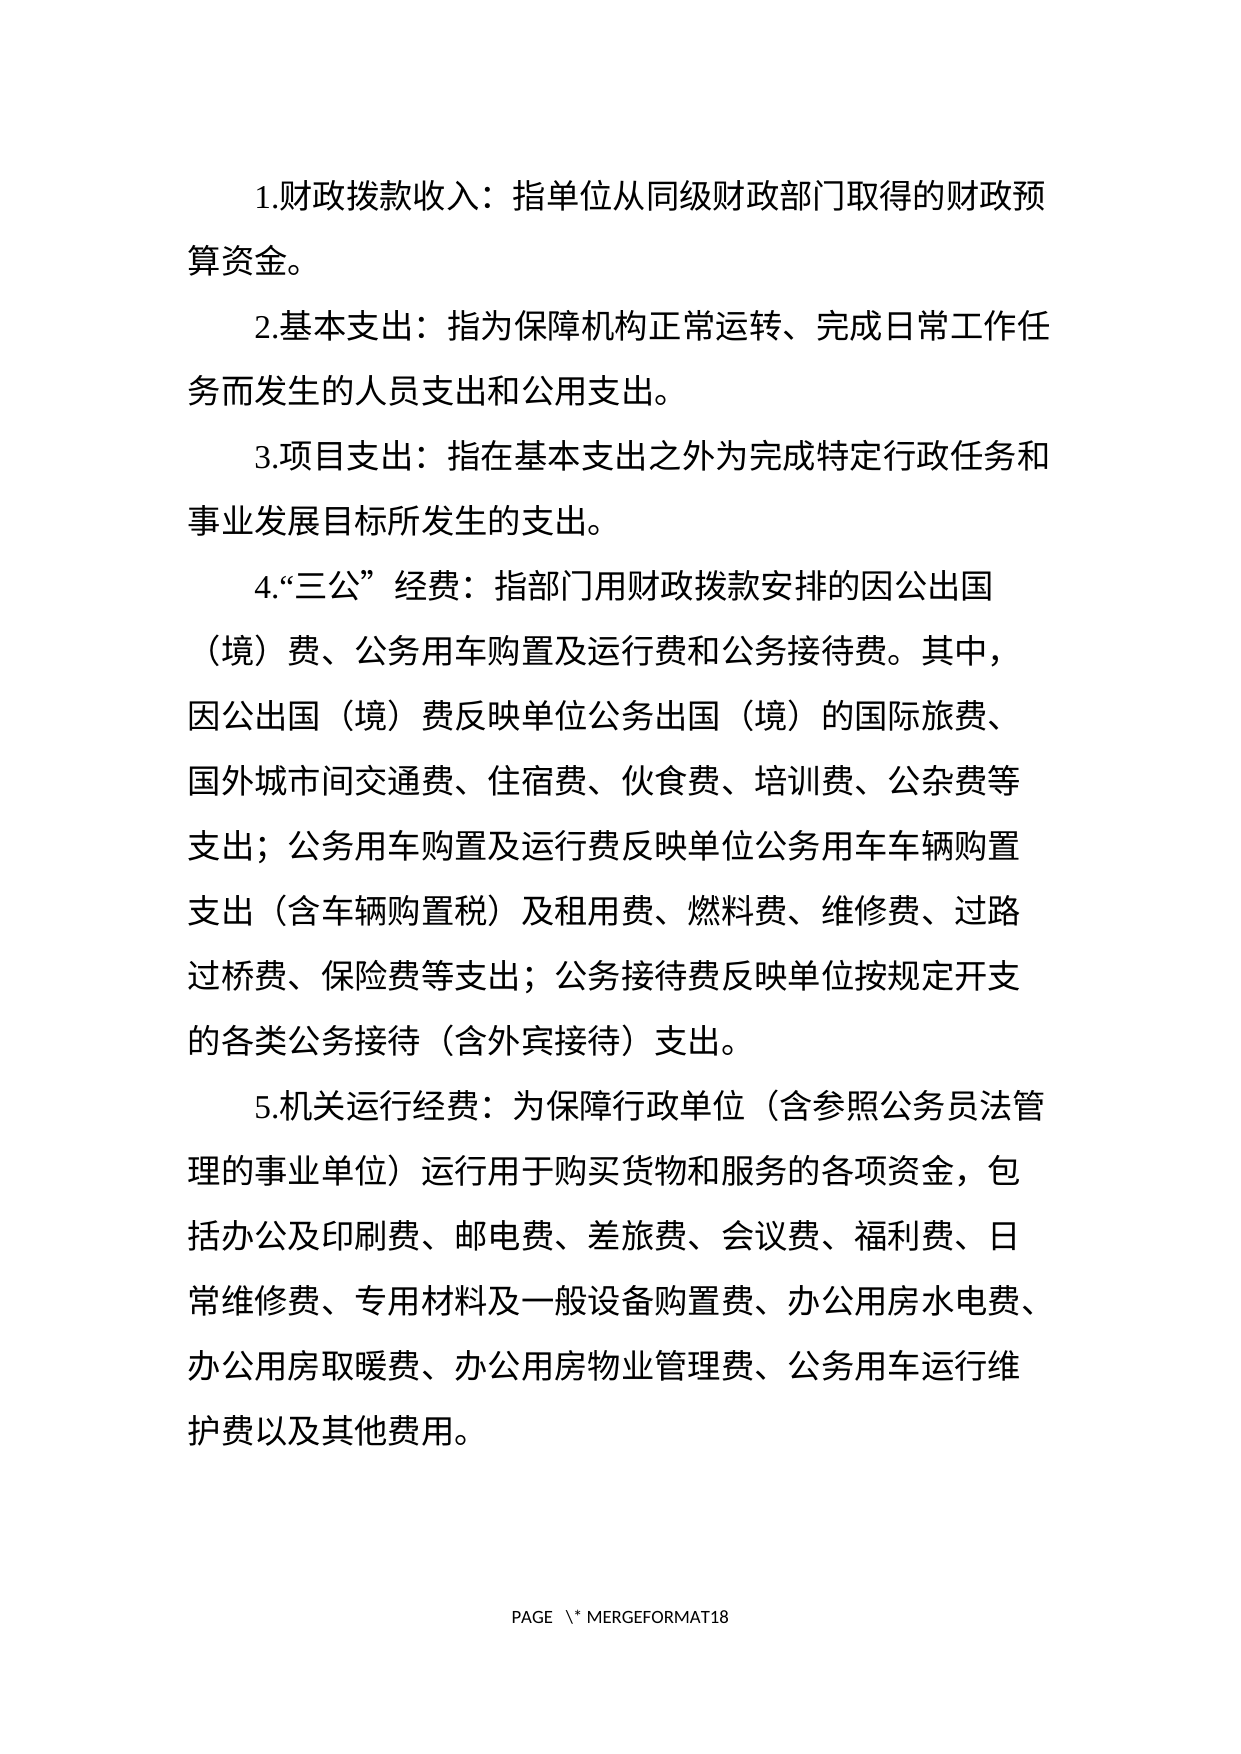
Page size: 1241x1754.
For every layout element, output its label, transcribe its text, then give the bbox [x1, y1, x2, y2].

text 1.财政拨款收入：指单位从同级财政部门取得的财政预算资金。 [187, 162, 1053, 292]
text 3.项目支出：指在基本支出之外为完成特定行政任务和事业发展目标所发生的支出。 [187, 422, 1053, 552]
text 5.机关运行经费：为保障行政单位（含参照公务员法管理的事业单位）运行用于购买货物和服务的各项资金，包括办公及印刷费、邮电费、差旅费、会议费、福利费、日常维修费、专用材料及一般设备购置费、办公用房水电费、办公用房取暖费、办公用房物业管理费、公务用车运行维护费以及其他费用。 [187, 1072, 1053, 1462]
text 4.“三公”经费：指部门用财政拨款安排的因公出国（境）费、公务用车购置及运行费和公务接待费。其中，因公出国（境）费反映单位公务出国（境）的国际旅费、国外城市间交通费、住宿费、伙食费、培训费、公杂费等支出；公务用车购置及运行费反映单位公务用车车辆购置支出（含车辆购置税）及租用费、燃料费、维修费、过路过桥费、保险费等支出；公务接待费反映单位按规定开支的各类公务接待（含外宾接待）支出。 [187, 552, 1053, 1072]
text 2.基本支出：指为保障机构正常运转、完成日常工作任务而发生的人员支出和公用支出。 [187, 292, 1053, 422]
